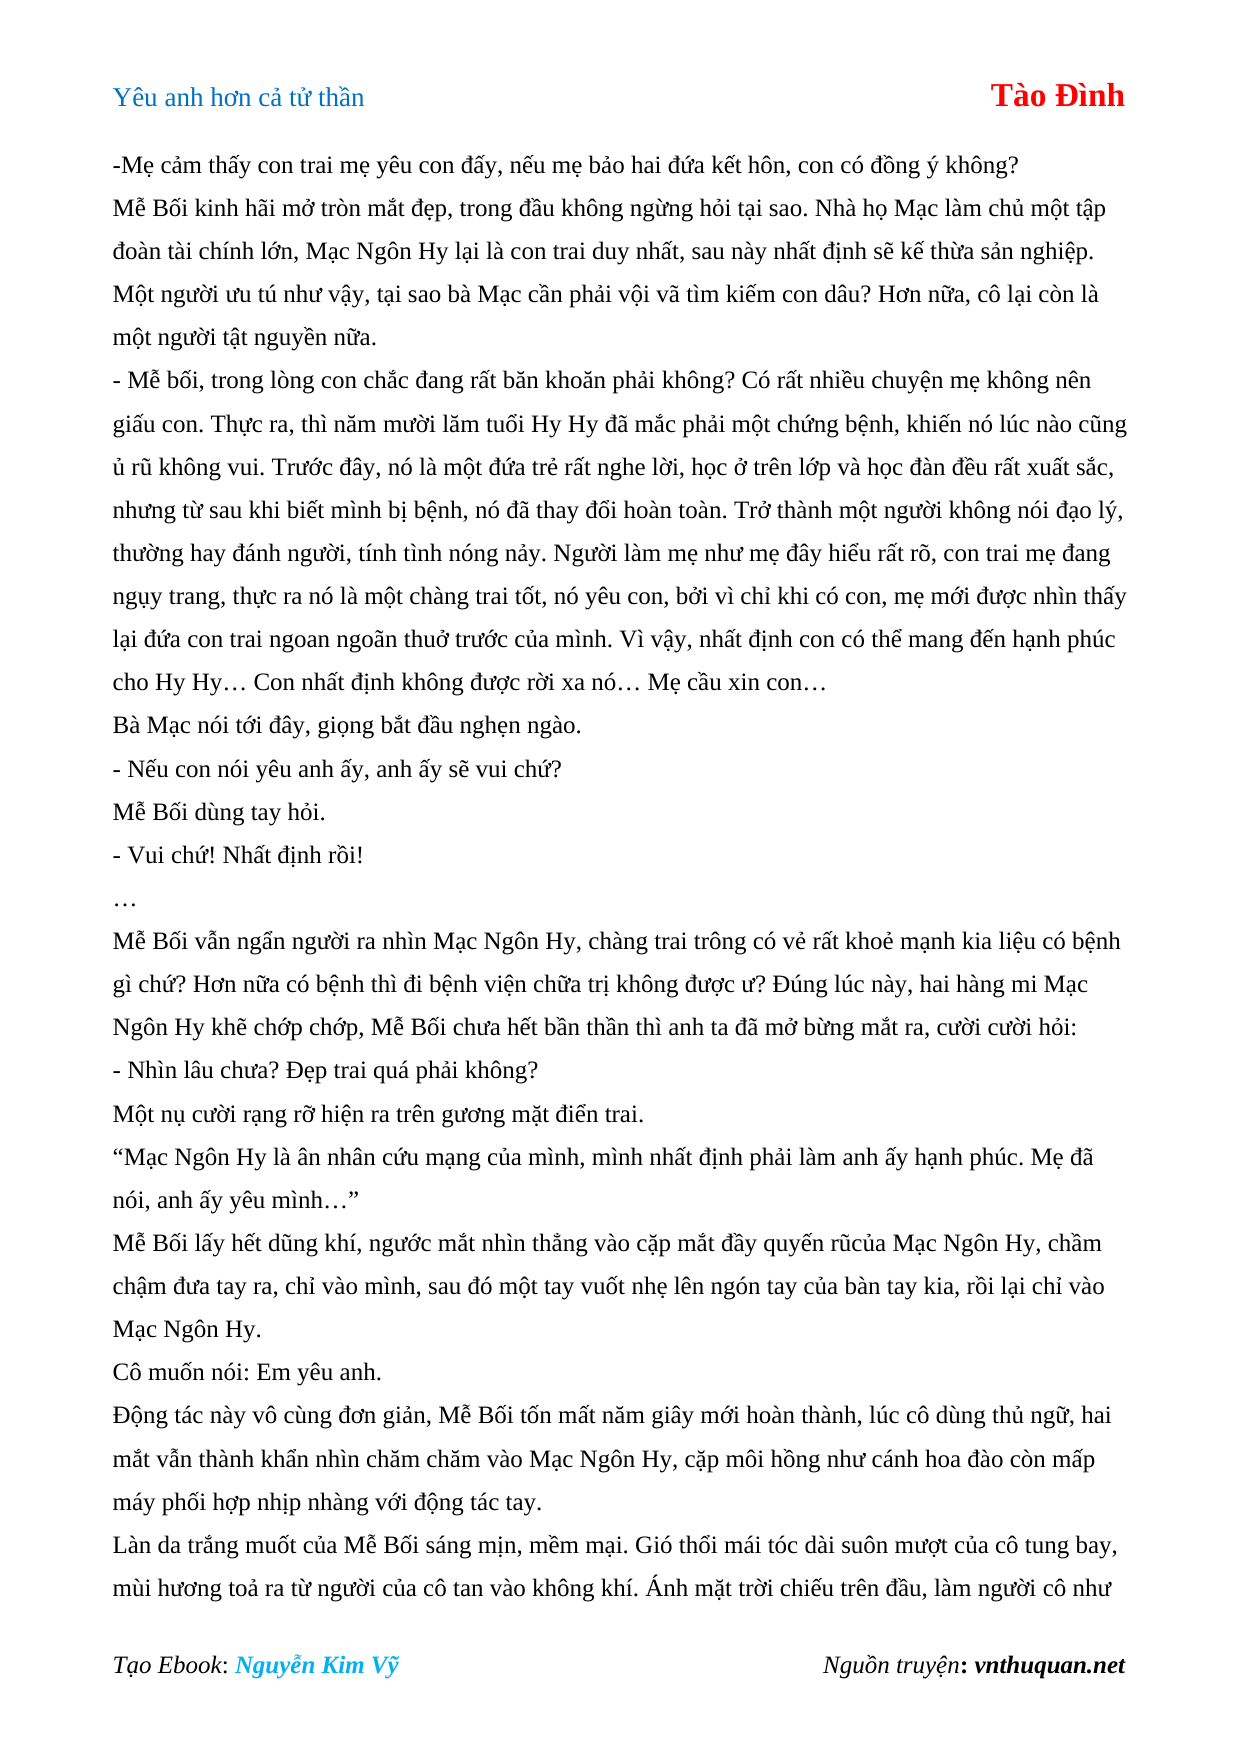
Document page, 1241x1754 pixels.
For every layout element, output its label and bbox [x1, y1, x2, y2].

text [112, 150, 1128, 1602]
